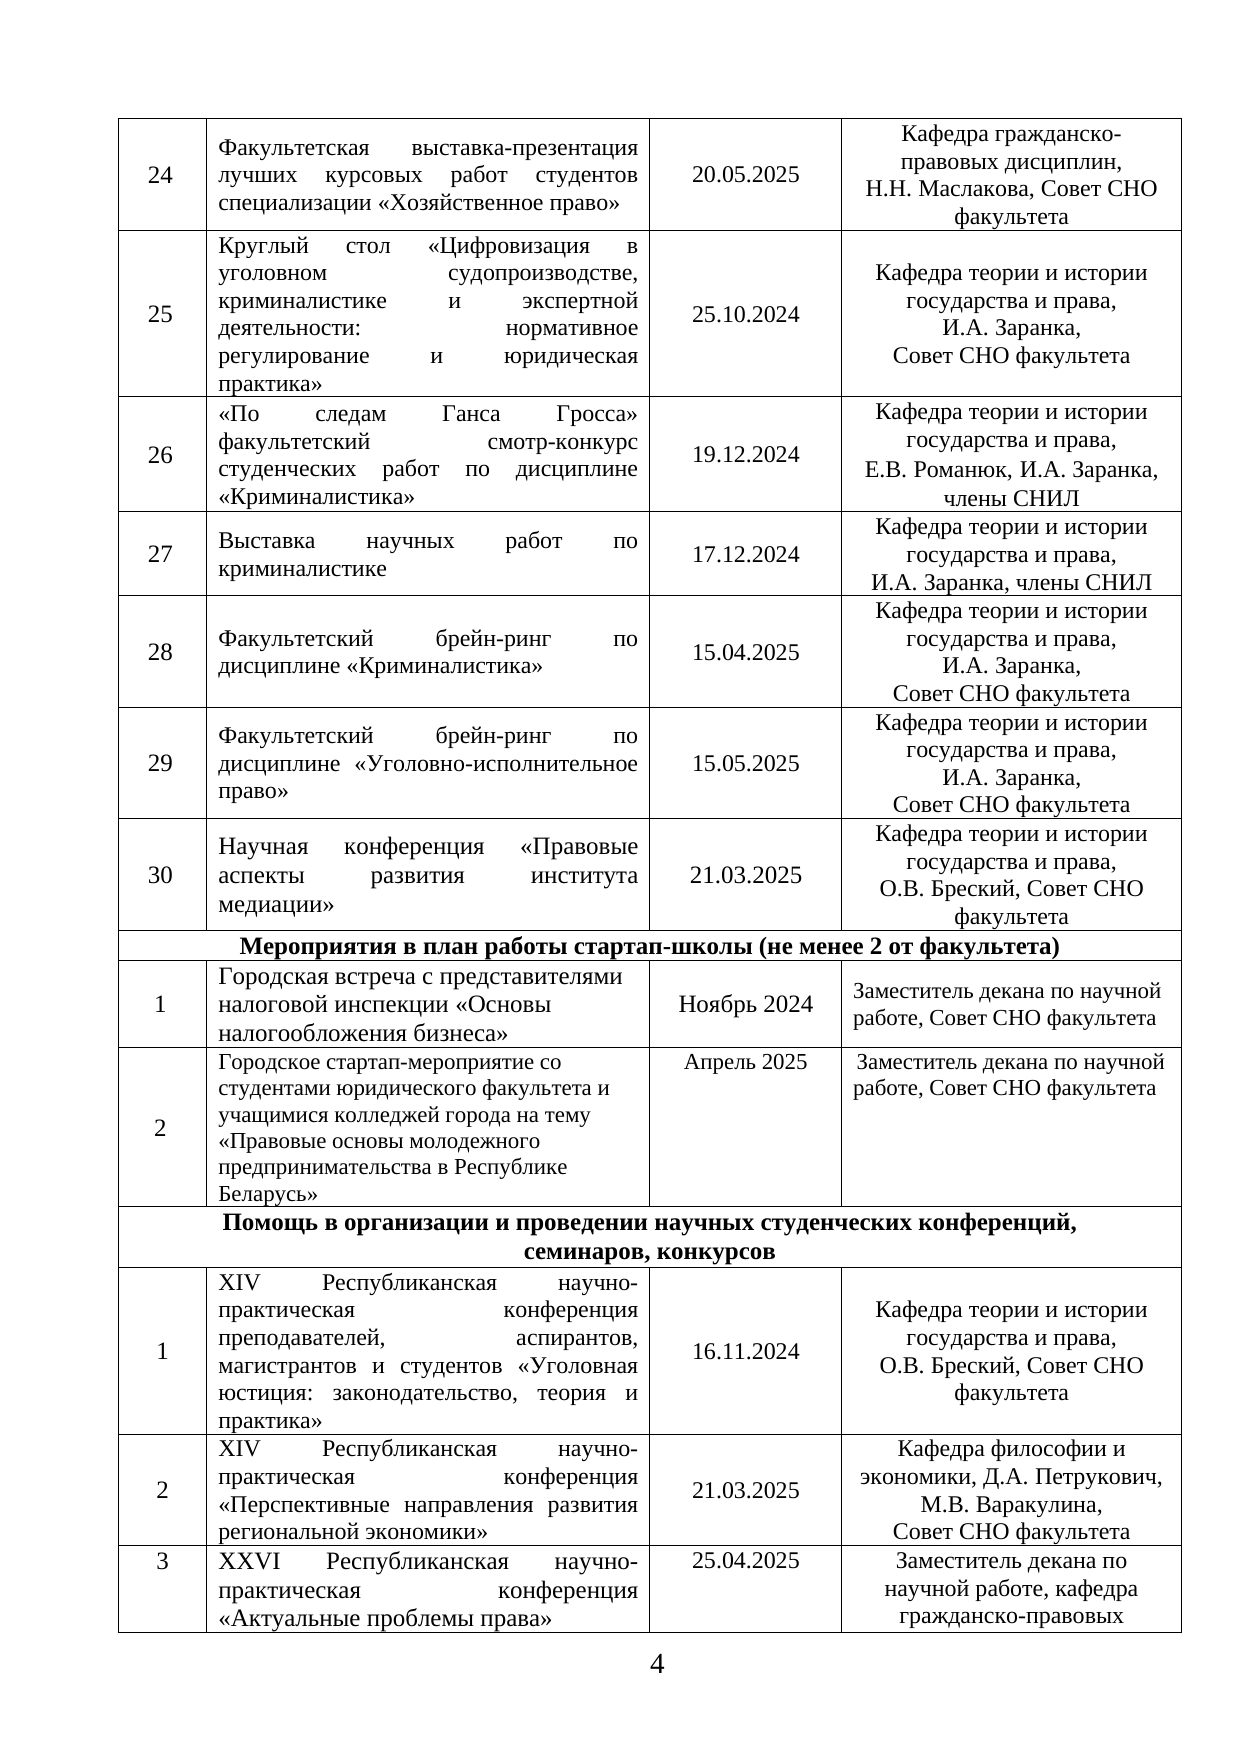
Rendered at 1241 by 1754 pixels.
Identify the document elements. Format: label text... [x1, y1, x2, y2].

table_cell Факультетская выставка-презентация лучших курсовых работ студентов специализации «Хозяйственное право» [207, 119, 649, 229]
table_cell 1 [119, 1268, 206, 1433]
table_cell Заместитель декана по научной работе, Совет СНО факультета [842, 961, 1181, 1047]
table_cell 21.03.2025 [650, 1435, 841, 1545]
table_cell 19.12.2024 [650, 397, 841, 511]
table_cell 25.04.2025 [650, 1546, 841, 1632]
table_cell 29 [119, 708, 206, 818]
table_cell Факультетский брейн-ринг по дисциплине «Уголовно-исполнительное право» [207, 708, 649, 818]
table_cell «По следам Ганса Гросса» факультетский смотр-конкурс студенческих работ по дисциплине «Криминалистика» [207, 397, 649, 511]
table_cell 25.10.2024 [650, 231, 841, 396]
table_cell Кафедра теории и истории государства и права, Е.В. Романюк, И.А. Заранка, члены СНИЛ [842, 397, 1181, 511]
table_cell 30 [119, 819, 206, 929]
table_cell Помощь в организации и проведении научных студенческих конференций, семинаров, конкурсов [119, 1207, 1181, 1267]
table_cell ХIV Республиканская научно-практическая конференция «Перспективные направления развития региональной экономики» [207, 1435, 649, 1545]
table_cell Кафедра гражданско-правовых дисциплин, Н.Н. Маслакова, Совет СНО факультета [842, 119, 1181, 229]
table_cell Кафедра философии и экономики, Д.А. Петрукович, М.В. Варакулина, Совет СНО факультета [842, 1435, 1181, 1545]
table_cell 25 [119, 231, 206, 396]
table_cell Городское стартап-мероприятие со студентами юридического факультета и учащимися колледжей города на тему «Правовые основы молодежного предпринимательства в Республике Беларусь» [207, 1048, 649, 1206]
table_cell Кафедра теории и истории государства и права, И.А. Заранка, Совет СНО факультета [842, 708, 1181, 818]
table_cell ХIV Республиканская научно-практическая конференция преподавателей, аспирантов, магистрантов и студентов «Уголовная юстиция: законодательство, теория и практика» [207, 1268, 649, 1433]
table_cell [207, 1546, 649, 1632]
table_cell 15.04.2025 [650, 596, 841, 707]
table_cell 2 [119, 1435, 206, 1545]
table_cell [842, 1546, 1181, 1632]
table_cell 21.03.2025 [650, 819, 841, 929]
table_cell 24 [119, 119, 206, 229]
table_cell 15.05.2025 [650, 708, 841, 818]
table_cell Ноябрь 2024 [650, 961, 841, 1047]
table_cell Заместитель декана по научной работе, Совет СНО факультета [842, 1048, 1181, 1206]
table_cell Выставка научных работ по криминалистике [207, 512, 649, 595]
table_cell Кафедра теории и истории государства и права, И.А. Заранка, члены СНИЛ [842, 512, 1181, 595]
table_cell Кафедра теории и истории государства и права, О.В. Бреский, Совет СНО факультета [842, 819, 1181, 929]
table_cell 20.05.2025 [650, 119, 841, 229]
table_cell 27 [119, 512, 206, 595]
table_cell 16.11.2024 [650, 1268, 841, 1433]
table_cell 2 [119, 1048, 206, 1206]
table_cell Кафедра теории и истории государства и права, О.В. Бреский, Совет СНО факультета [842, 1268, 1181, 1433]
table_cell 28 [119, 596, 206, 707]
table_cell 26 [119, 397, 206, 511]
table_cell 17.12.2024 [650, 512, 841, 595]
table_cell 1 [119, 961, 206, 1047]
table_cell Научная конференция «Правовые аспекты развития института медиации» [207, 819, 649, 929]
table_cell Круглый стол «Цифровизация в уголовном судопроизводстве, криминалистике и экспертной деятельности: нормативное регулирование и юридическая практика» [207, 231, 649, 396]
table_cell Кафедра теории и истории государства и права, И.А. Заранка, Совет СНО факультета [842, 231, 1181, 396]
table_cell Мероприятия в план работы стартап-школы (не менее 2 от факультета) [119, 931, 1181, 960]
table_cell Факультетский брейн-ринг по дисциплине «Криминалистика» [207, 596, 649, 707]
table_cell Апрель 2025 [650, 1048, 841, 1206]
table_cell Городская встреча с представителями налоговой инспекции «Основы налогообложения бизнеса» [207, 961, 649, 1047]
table_cell 3 [119, 1546, 206, 1632]
table_cell Кафедра теории и истории государства и права, И.А. Заранка, Совет СНО факультета [842, 596, 1181, 707]
